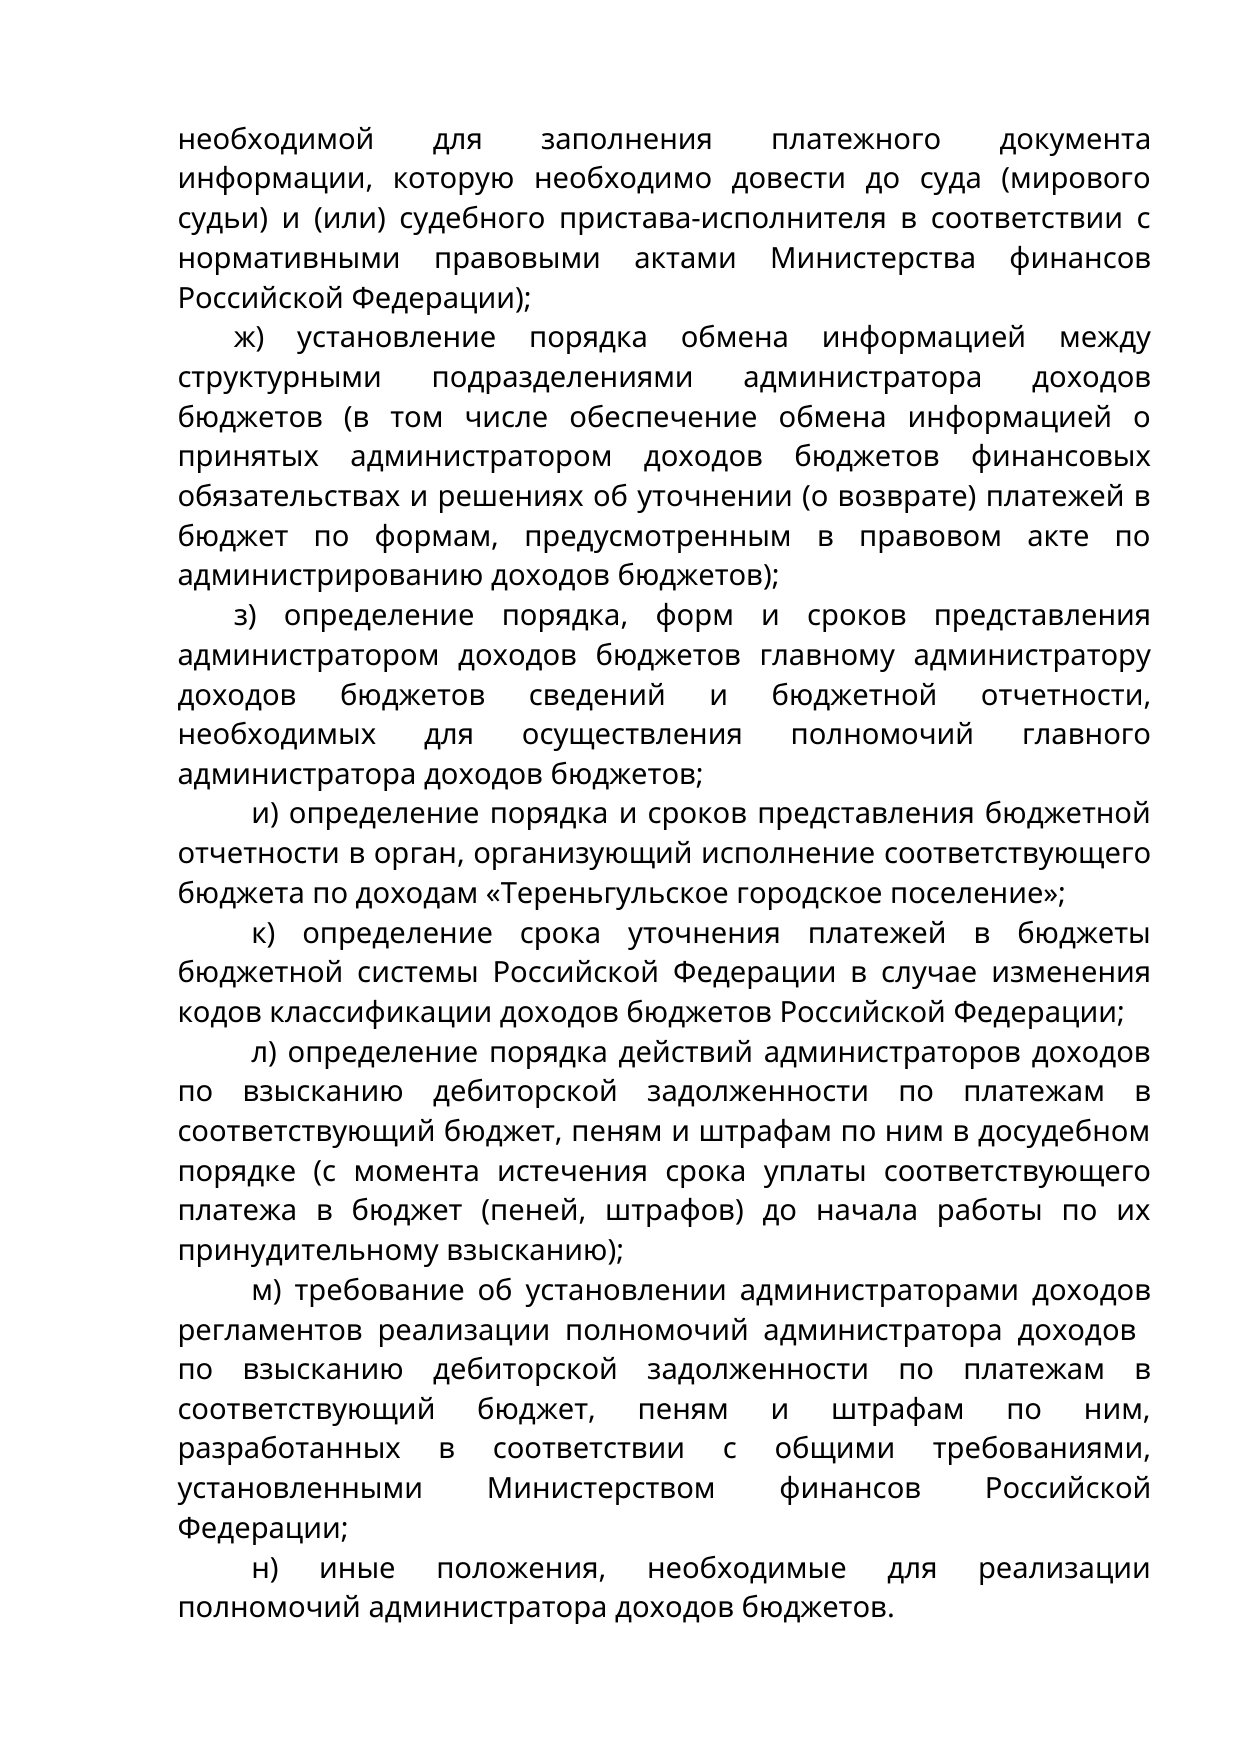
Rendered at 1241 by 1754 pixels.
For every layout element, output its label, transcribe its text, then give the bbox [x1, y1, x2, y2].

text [177, 118, 1152, 317]
text з) определение порядка, форм и сроков представления администратором доходов бюджетов главному администратору доходов бюджетов сведений и бюджетной отчетности, необходимых для осуществления полномочий главного администратора доходов бюджетов; [177, 594, 1152, 793]
text н) иные положения, необходимые для реализации полномочий администратора доходов бюджетов. [177, 1547, 1152, 1626]
text и) определение порядка и сроков представления бюджетной отчетности в орган, организующий исполнение соответствующего бюджета по доходам «Тереньгульское городское поселение»; [177, 793, 1152, 912]
text к) определение срока уточнения платежей в бюджеты бюджетной системы Российской Федерации в случае изменения кодов классификации доходов бюджетов Российской Федерации; [177, 912, 1152, 1031]
text м) требование об установлении администраторами доходов регламентов реализации полномочий администратора доходов по взысканию дебиторской задолженности по платежам в соответствующий бюджет, пеням и штрафам по ним, разработанных в соответствии с общими требованиями, установленными Министерством финансов Российской Федерации; [177, 1269, 1152, 1547]
text ж) установление порядка обмена информацией между структурными подразделениями администратора доходов бюджетов (в том числе обеспечение обмена информацией о принятых администратором доходов бюджетов финансовых обязательствах и решениях об уточнении (о возврате) платежей в бюджет по формам, предусмотренным в правовом акте по администрированию доходов бюджетов); [177, 317, 1152, 594]
text л) определение порядка действий администраторов доходов по взысканию дебиторской задолженности по платежам в соответствующий бюджет, пеням и штрафам по ним в досудебном порядке (с момента истечения срока уплаты соответствующего платежа в бюджет (пеней, штрафов) до начала работы по их принудительному взысканию); [177, 1031, 1152, 1269]
